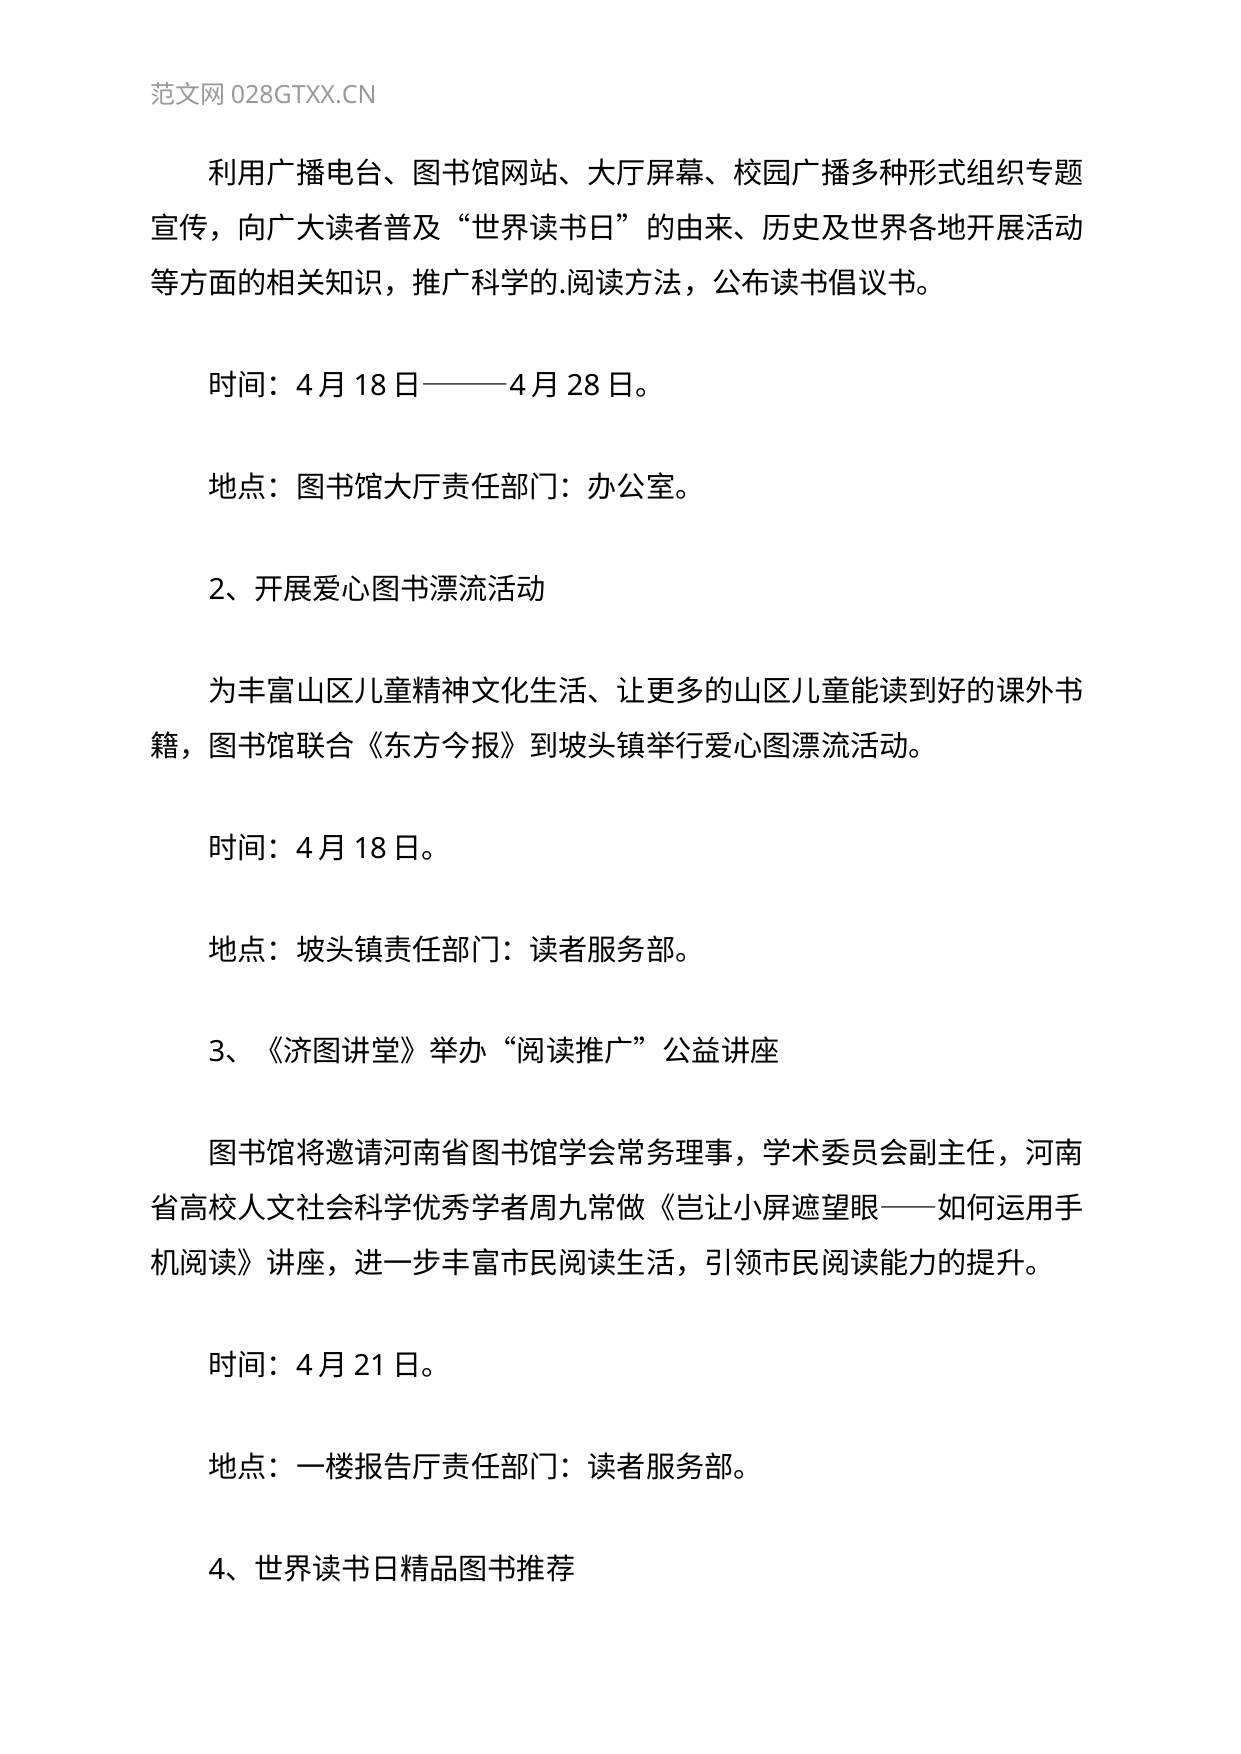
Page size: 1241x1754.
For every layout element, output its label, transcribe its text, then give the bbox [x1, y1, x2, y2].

text 时间：4月21日。 [150, 1341, 1090, 1384]
text 时间：4月18日———4月28日。 [150, 362, 1090, 404]
text 为丰富山区儿童精神文化生活、让更多的山区儿童能读到好的课外书籍，图书馆联合《东方今报》到坡头镇举行爱心图漂流活动。 [150, 667, 1090, 765]
text 图书馆将邀请河南省图书馆学会常务理事，学术委员会副主任，河南省高校人文社会科学优秀学者周九常做《岂让小屏遮望眼——如何运用手机阅读》讲座，进一步丰富市民阅读生活，引领市民阅读能力的提升。 [150, 1130, 1090, 1282]
text 地点：坡头镇责任部门：读者服务部。 [150, 926, 1090, 968]
text 时间：4月18日。 [150, 824, 1090, 867]
text 4、世界读书日精品图书推荐 [150, 1545, 1090, 1588]
text 3、《济图讲堂》举办“阅读推广”公益讲座 [150, 1028, 1090, 1070]
text 地点：图书馆大厅责任部门：办公室。 [150, 464, 1090, 506]
text 利用广播电台、图书馆网站、大厅屏幕、校园广播多种形式组织专题宣传，向广大读者普及“世界读书日”的由来、历史及世界各地开展活动等方面的相关知识，推广科学的.阅读方法，公布读书倡议书。 [150, 150, 1090, 302]
text 2、开展爱心图书漂流活动 [150, 566, 1090, 608]
text 地点：一楼报告厅责任部门：读者服务部。 [150, 1443, 1090, 1486]
